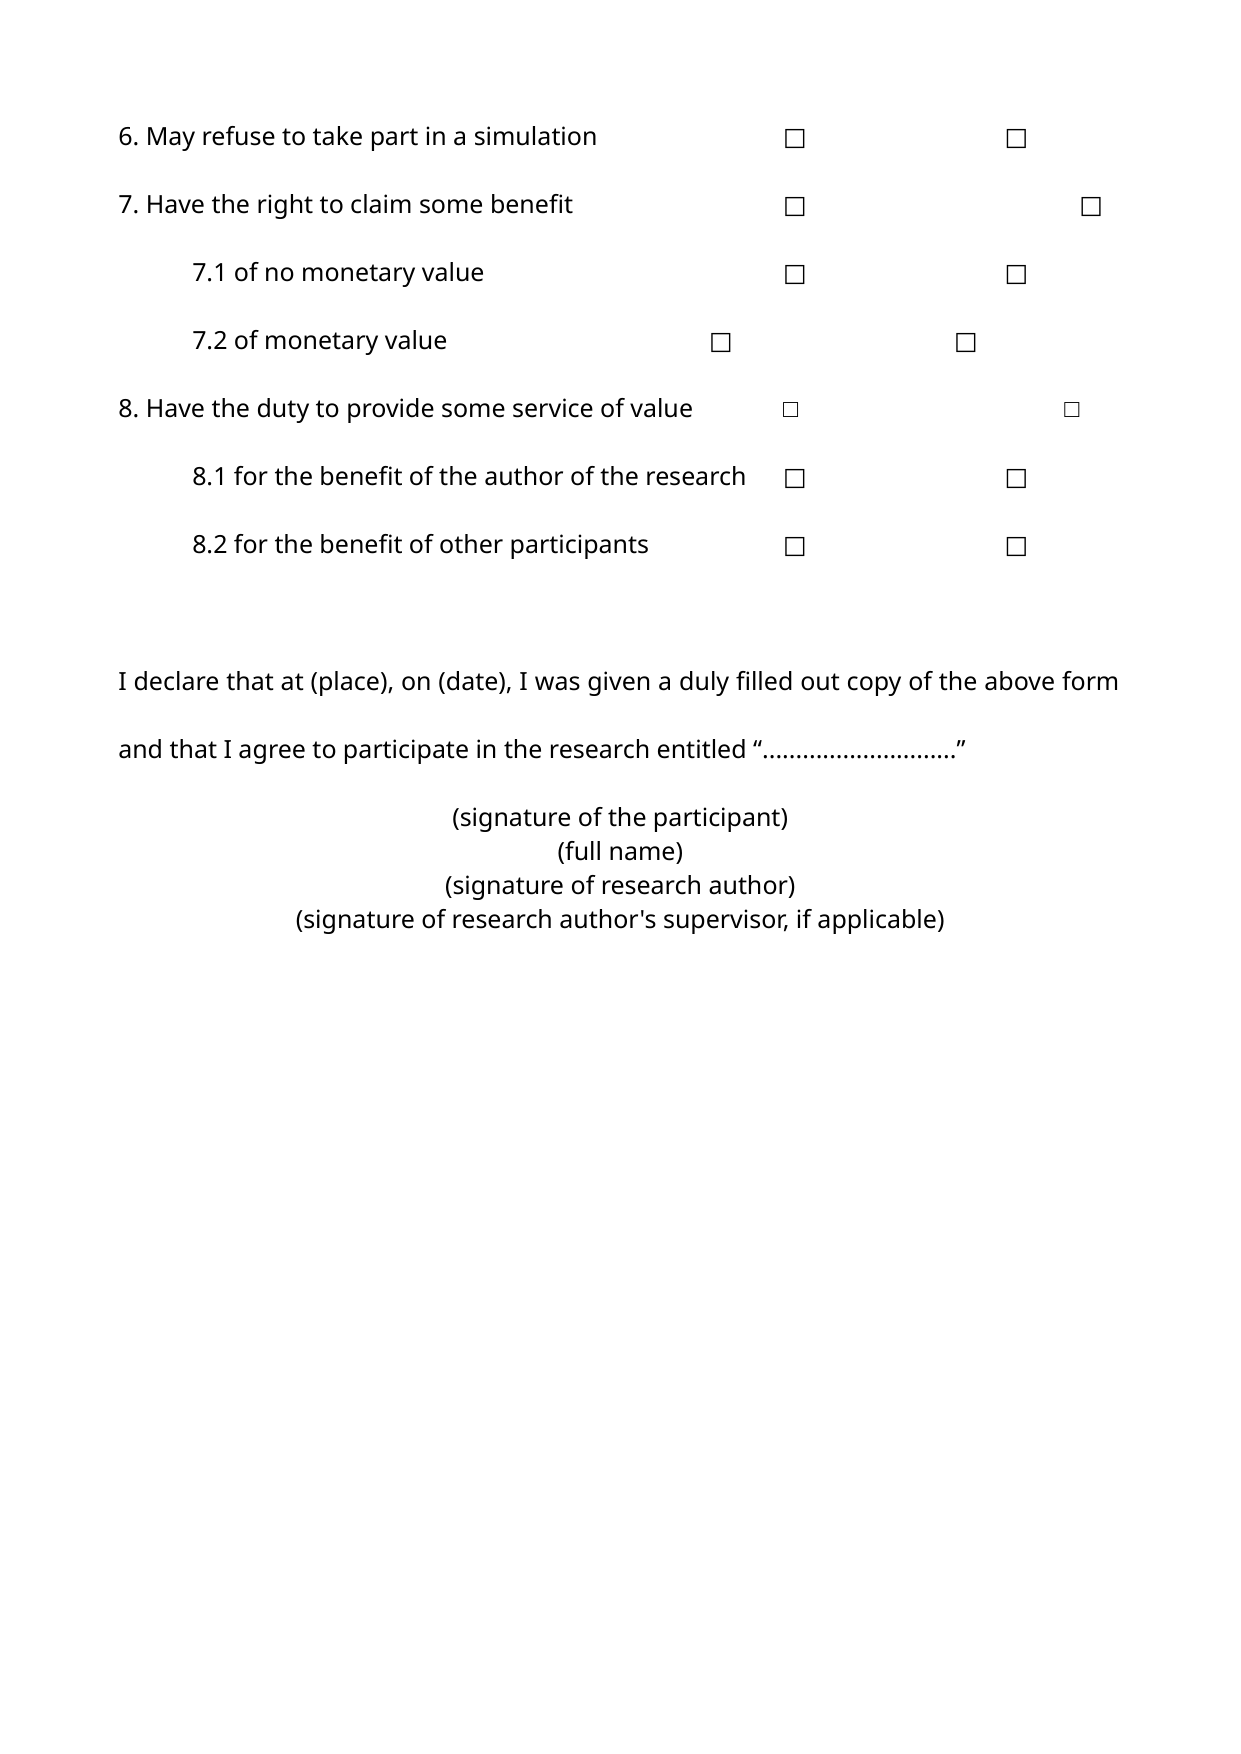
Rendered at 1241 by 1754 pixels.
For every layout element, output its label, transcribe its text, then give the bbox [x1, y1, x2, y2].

text I declare that at (place), on (date), I was given a duly filled out copy of the above form and that I agree to participate in the research entitled “.............................” [118, 663, 1122, 765]
text (signature of research author) [118, 867, 1122, 902]
text 7. Have the right to claim some benefit □ □ [118, 186, 1122, 220]
text (signature of research author's supervisor, if applicable) [118, 902, 1122, 936]
text 7.1 of no monetary value □ □ [118, 254, 1122, 288]
text (full name) [118, 833, 1122, 867]
text 6. May refuse to take part in a simulation □ □ [118, 118, 1122, 152]
text 7.2 of monetary value □ □ [118, 322, 1122, 357]
text 8. Have the duty to provide some service of value □ □ [118, 391, 1122, 425]
text (signature of the participant) [118, 799, 1122, 833]
text 8.2 for the benefit of other participants □ □ [118, 527, 1122, 561]
text 8.1 for the benefit of the author of the research □ □ [118, 459, 1122, 493]
